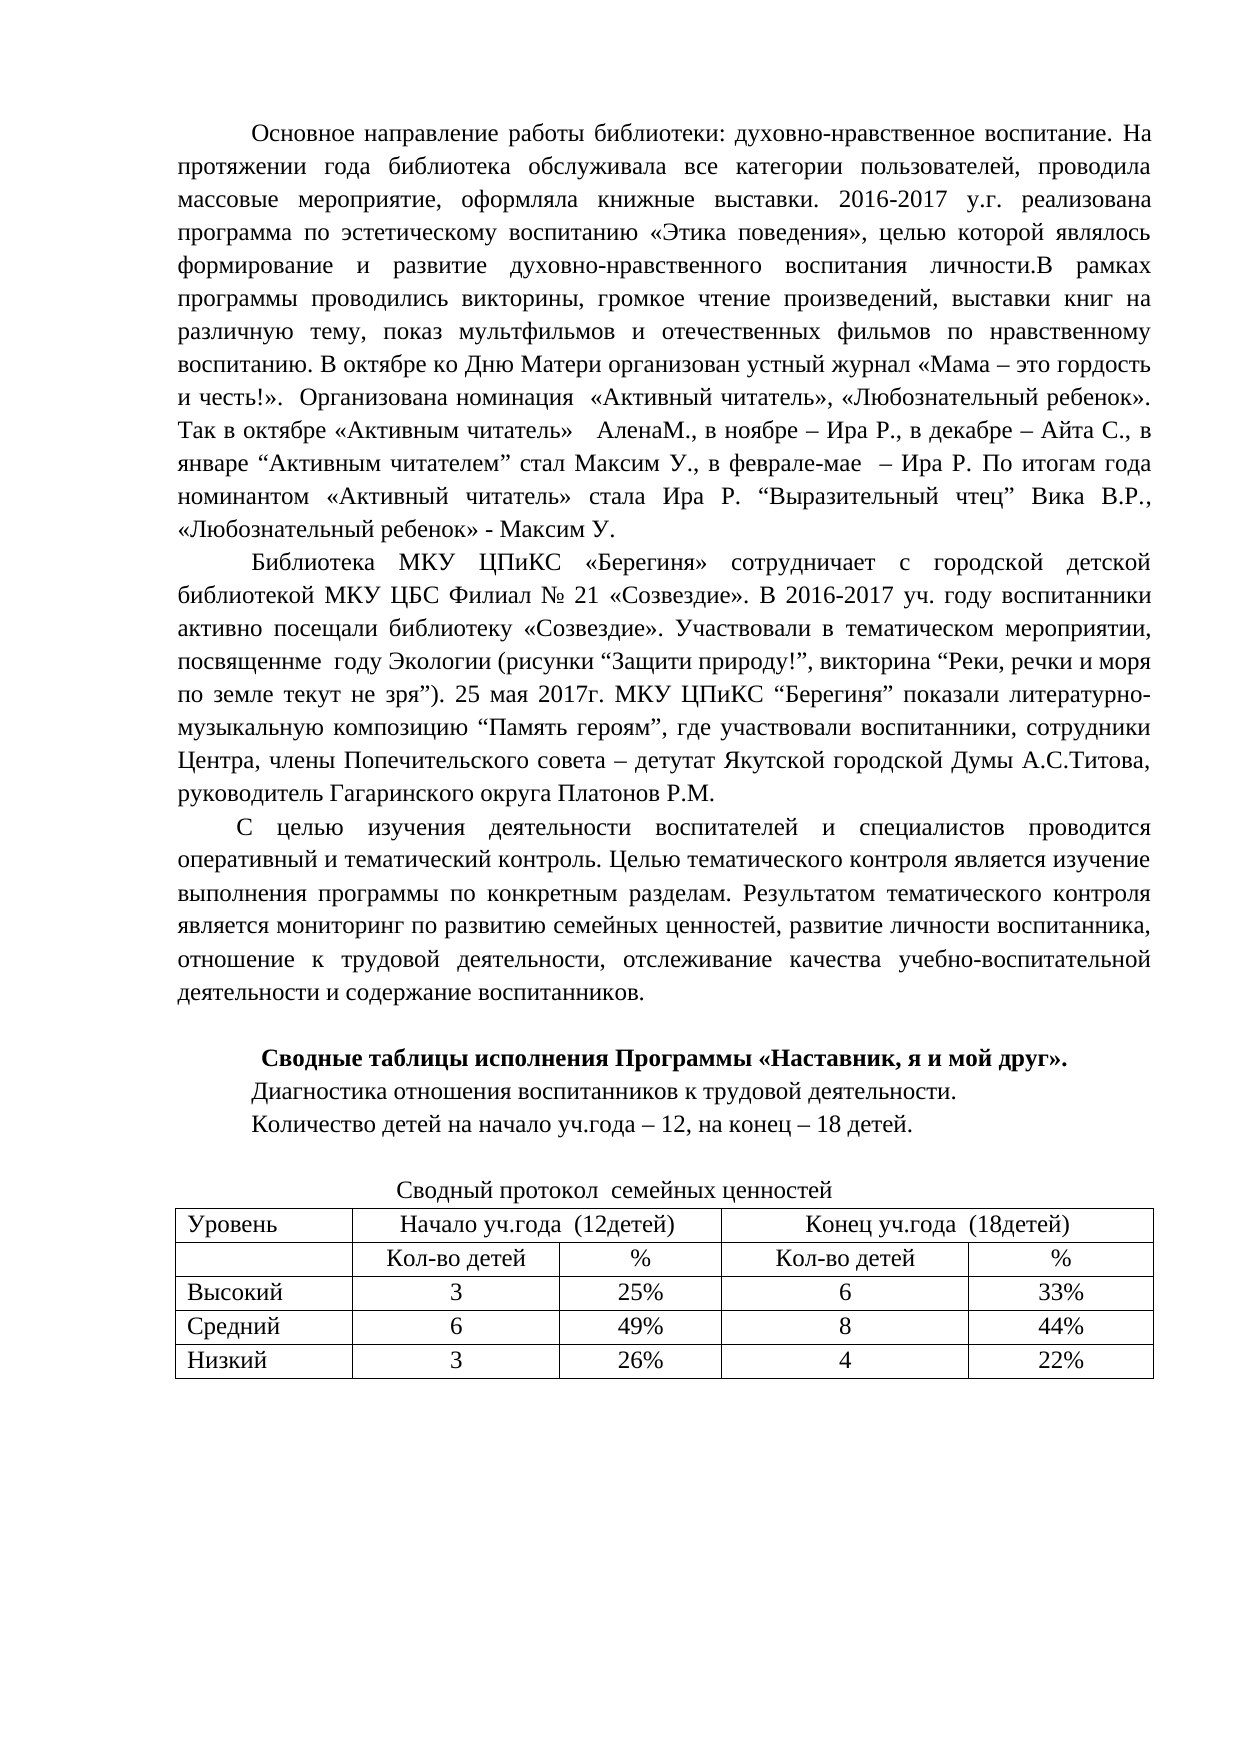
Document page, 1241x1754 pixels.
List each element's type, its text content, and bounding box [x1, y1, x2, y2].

table_cell 6 [353, 1311, 559, 1344]
table_cell [176, 1243, 352, 1276]
table_cell Кол-во детей [353, 1243, 559, 1276]
table_cell Средний [176, 1311, 352, 1344]
text Диагностика отношения воспитанников к трудовой деятельности. [177, 1076, 1152, 1104]
table_cell 3 [353, 1345, 559, 1378]
text Сводный протокол семейных ценностей [177, 1175, 1152, 1203]
text Основное направление работы библиотеки: духовно-нравственное воспитание. На протяжении года библиотека обслуживала все категории пользователей, проводила массовые мероприятие, оформляла книжные выставки. 2016-2017 у.г. реализована программа по эстетическому воспитанию «Этика поведения», целью которой являлось формирование и развитие духовно-нравственного воспитания личности.В рамках программы проводились викторины, громкое чтение произведений, выставки книг на различную тему, показ мультфильмов и отечественных фильмов по нравственному воспитанию. В октябре ко Дню Матери организован устный журнал «Мама – это гордость и честь!». Организована номинация «Активный читатель», «Любознательный ребенок». Так в октябре «Активным читатель» АленаМ., в ноябре – Ира Р., в декабре – Айта С., в январе “Активным читателем” стал Максим У., в феврале-мае – Ира Р. По итогам года номинантом «Активный читатель» стала Ира Р. “Выразительный чтец” Вика В.Р., «Любознательный ребенок» - Максим У. [177, 118, 1152, 543]
text Количество детей на начало уч.года – 12, на конец – 18 детей. [177, 1109, 1152, 1137]
table_cell 3 [353, 1277, 559, 1310]
table_cell 22% [969, 1345, 1153, 1378]
table_cell 4 [722, 1345, 968, 1378]
text Библиотека МКУ ЦПиКС «Берегиня» сотрудничает с городской детской библиотекой МКУ ЦБС Филиал № 21 «Созвездие». В 2016-2017 уч. году воспитанники активно посещали библиотеку «Созвездие». Участвовали в тематическом мероприятии, посвященнме году Экологии (рисунки “Защити природу!”, викторина “Реки, речки и моря по земле текут не зря”). 25 мая 2017г. МКУ ЦПиКС “Берегиня” показали литературно- музыкальную композицию “Память героям”, где участвовали воспитанники, сотрудники Центра, члены Попечительского совета – детутат Якутской городской Думы А.С.Титова, руководитель Гагаринского округа Платонов Р.М. [177, 547, 1152, 807]
table_cell 25% [560, 1277, 721, 1310]
table_cell 8 [722, 1311, 968, 1344]
table_header Начало уч.года (12детей) [353, 1209, 721, 1242]
text С целью изучения деятельности воспитателей и специалистов проводится оперативный и тематический контроль. Целью тематического контроля является изучение выполнения программы по конкретным разделам. Результатом тематического контроля является мониторинг по развитию семейных ценностей, развитие личности воспитанника, отношение к трудовой деятельности, отслеживание качества учебно-воспитательной деятельности и содержание воспитанников. [177, 812, 1152, 1005]
table_cell Кол-во детей [722, 1243, 968, 1276]
table_cell 6 [722, 1277, 968, 1310]
table_cell Высокий [176, 1277, 352, 1310]
table_cell % [560, 1243, 721, 1276]
table_cell 49% [560, 1311, 721, 1344]
table_cell % [969, 1243, 1153, 1276]
table_header Уровень [176, 1209, 352, 1242]
table_cell 26% [560, 1345, 721, 1378]
table_cell 44% [969, 1311, 1153, 1344]
table_header Конец уч.года (18детей) [722, 1209, 1153, 1242]
table_cell Низкий [176, 1345, 352, 1378]
text Сводные таблицы исполнения Программы «Наставник, я и мой друг». [177, 1043, 1152, 1071]
table_cell 33% [969, 1277, 1153, 1310]
